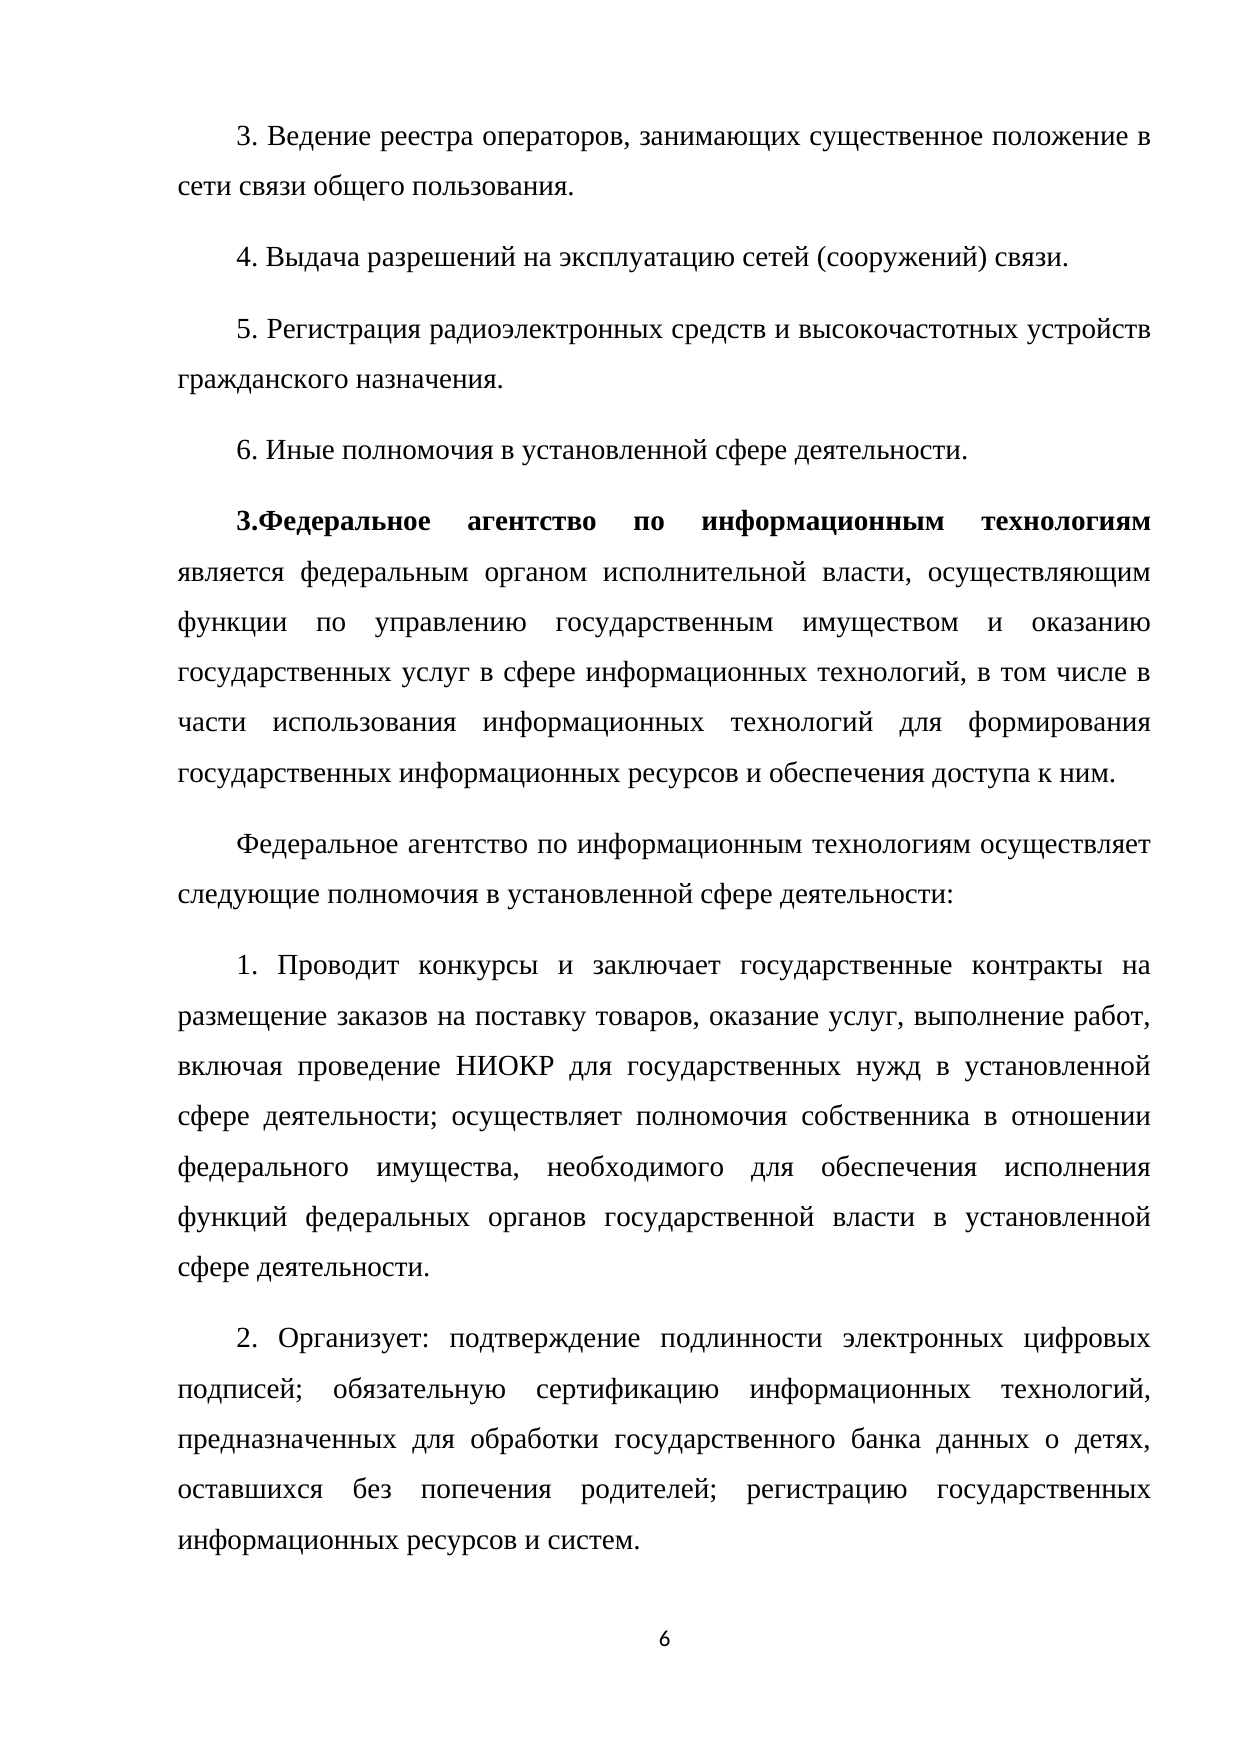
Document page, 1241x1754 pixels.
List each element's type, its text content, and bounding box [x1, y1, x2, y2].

text 4. Выдача разрешений на эксплуатацию сетей (сооружений) связи. [177, 239, 1152, 273]
text 6. Иные полномочия в установленной сфере деятельности. [177, 432, 1152, 466]
text Федеральное агентство по информационным технологиям осуществляет следующие полномочия в установленной сфере деятельности: [177, 826, 1152, 910]
text 2. Организует: подтверждение подлинности электронных цифровых подписей; обязательную сертификацию информационных технологий, предназначенных для обработки государственного банка данных о детях, оставшихся без попечения родителей; регистрацию государственных информационных ресурсов и систем. [177, 1321, 1152, 1555]
text 5. Регистрация радиоэлектронных средств и высокочастотных устройств гражданского назначения. [177, 311, 1152, 394]
text 3. Ведение реестра операторов, занимающих существенное положение в сети связи общего пользования. [177, 118, 1152, 202]
text 1. Проводит конкурсы и заключает государственные контракты на размещение заказов на поставку товаров, оказание услуг, выполнение работ, включая проведение НИОКР для государственных нужд в установленной сфере деятельности; осуществляет полномочия собственника в отношении федерального имущества, необходимого для обеспечения исполнения функций федеральных органов государственной власти в установленной сфере деятельности. [177, 947, 1152, 1283]
text 3.Федеральное агентство по информационным технологиям является федеральным органом исполнительной власти, осуществляющим функции по управлению государственным имуществом и оказанию государственных услуг в сфере информационных технологий, в том числе в части использования информационных технологий для формирования государственных информационных ресурсов и обеспечения доступа к ним. [177, 503, 1152, 788]
